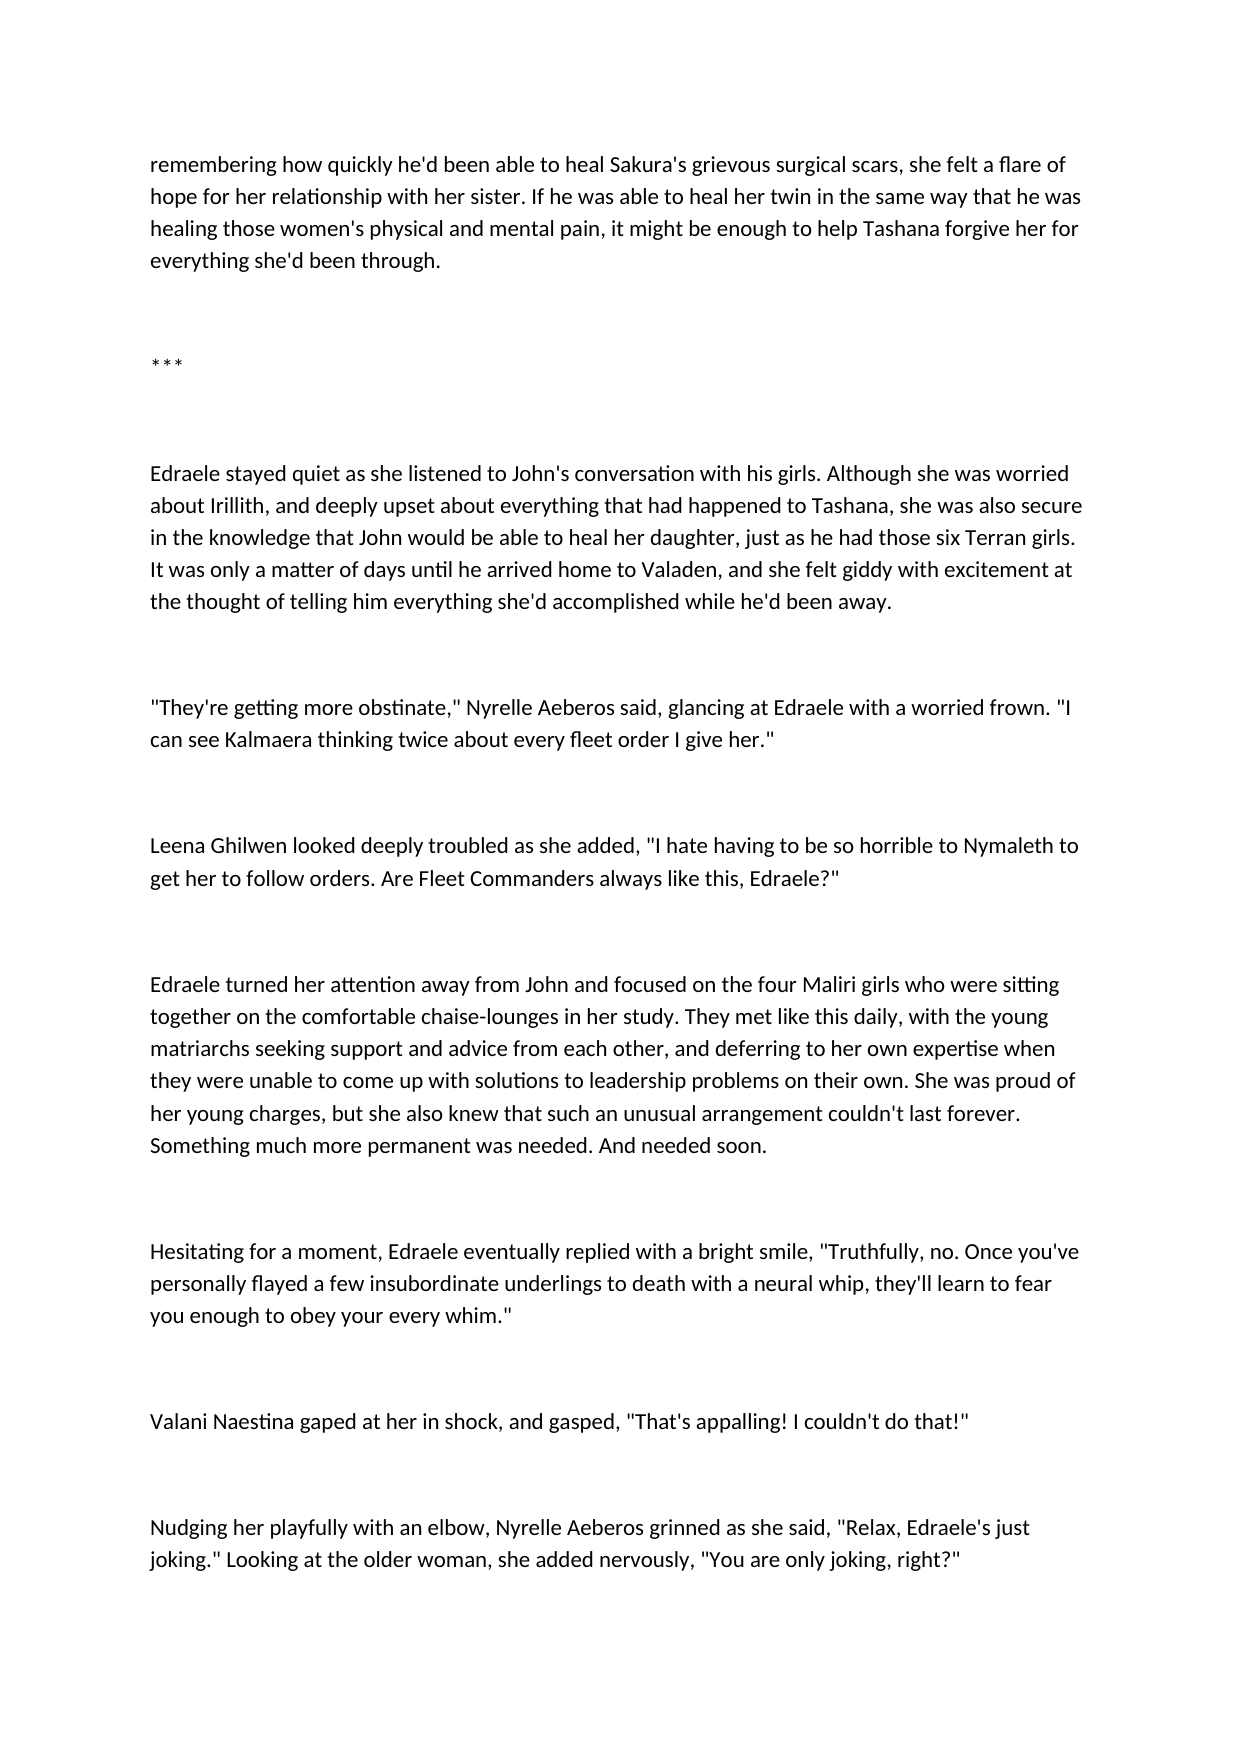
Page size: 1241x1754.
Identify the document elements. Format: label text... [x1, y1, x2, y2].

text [150, 150, 1090, 274]
text Valani Naestina gaped at her in shock, and gasped, "That's appalling! I couldn't do that!" [150, 1407, 1090, 1435]
text Edraele stayed quiet as she listened to John's conversation with his girls. Although she was worried about Irillith, and deeply upset about everything that had happened to Tashana, she was also secure in the knowledge that John would be able to heal her daughter, just as he had those six Terran girls. It was only a matter of days until he arrived home to Valaden, and she felt giddy with excitement at the thought of telling him everything she'd accomplished while he'd been away. [150, 459, 1090, 615]
text Leena Ghilwen looked deeply troubled as she added, "I hate having to be so horrible to Nymaleth to get her to follow orders. Are Fleet Commanders always like this, Edraele?" [150, 832, 1090, 892]
text *** [150, 353, 1090, 381]
text Hesitating for a moment, Edraele eventually replied with a bright smile, "Truthfully, no. Once you've personally flayed a few insubordinate underlings to death with a neural whip, they'll learn to fear you enough to obey your every whim." [150, 1237, 1090, 1329]
text Edraele turned her attention away from John and focused on the four Maliri girls who were sitting together on the comfortable chaise-lounges in her study. They met like this daily, with the young matriarchs seeking support and advice from each other, and deferring to her own expertise when they were unable to come up with solutions to leadership problems on their own. She was proud of her young charges, but she also knew that such an unusual arrangement couldn't last forever. Something much more permanent was needed. And needed soon. [150, 970, 1090, 1159]
text "They're getting more obstinate," Nyrelle Aeberos said, glancing at Edraele with a worried frown. "I can see Kalmaera thinking twice about every fleet order I give her." [150, 693, 1090, 754]
text Nudging her playfully with an elbow, Nyrelle Aeberos grinned as she said, "Relax, Edraele's just joking." Looking at the older woman, she added nervously, "You are only joking, right?" [150, 1513, 1090, 1573]
